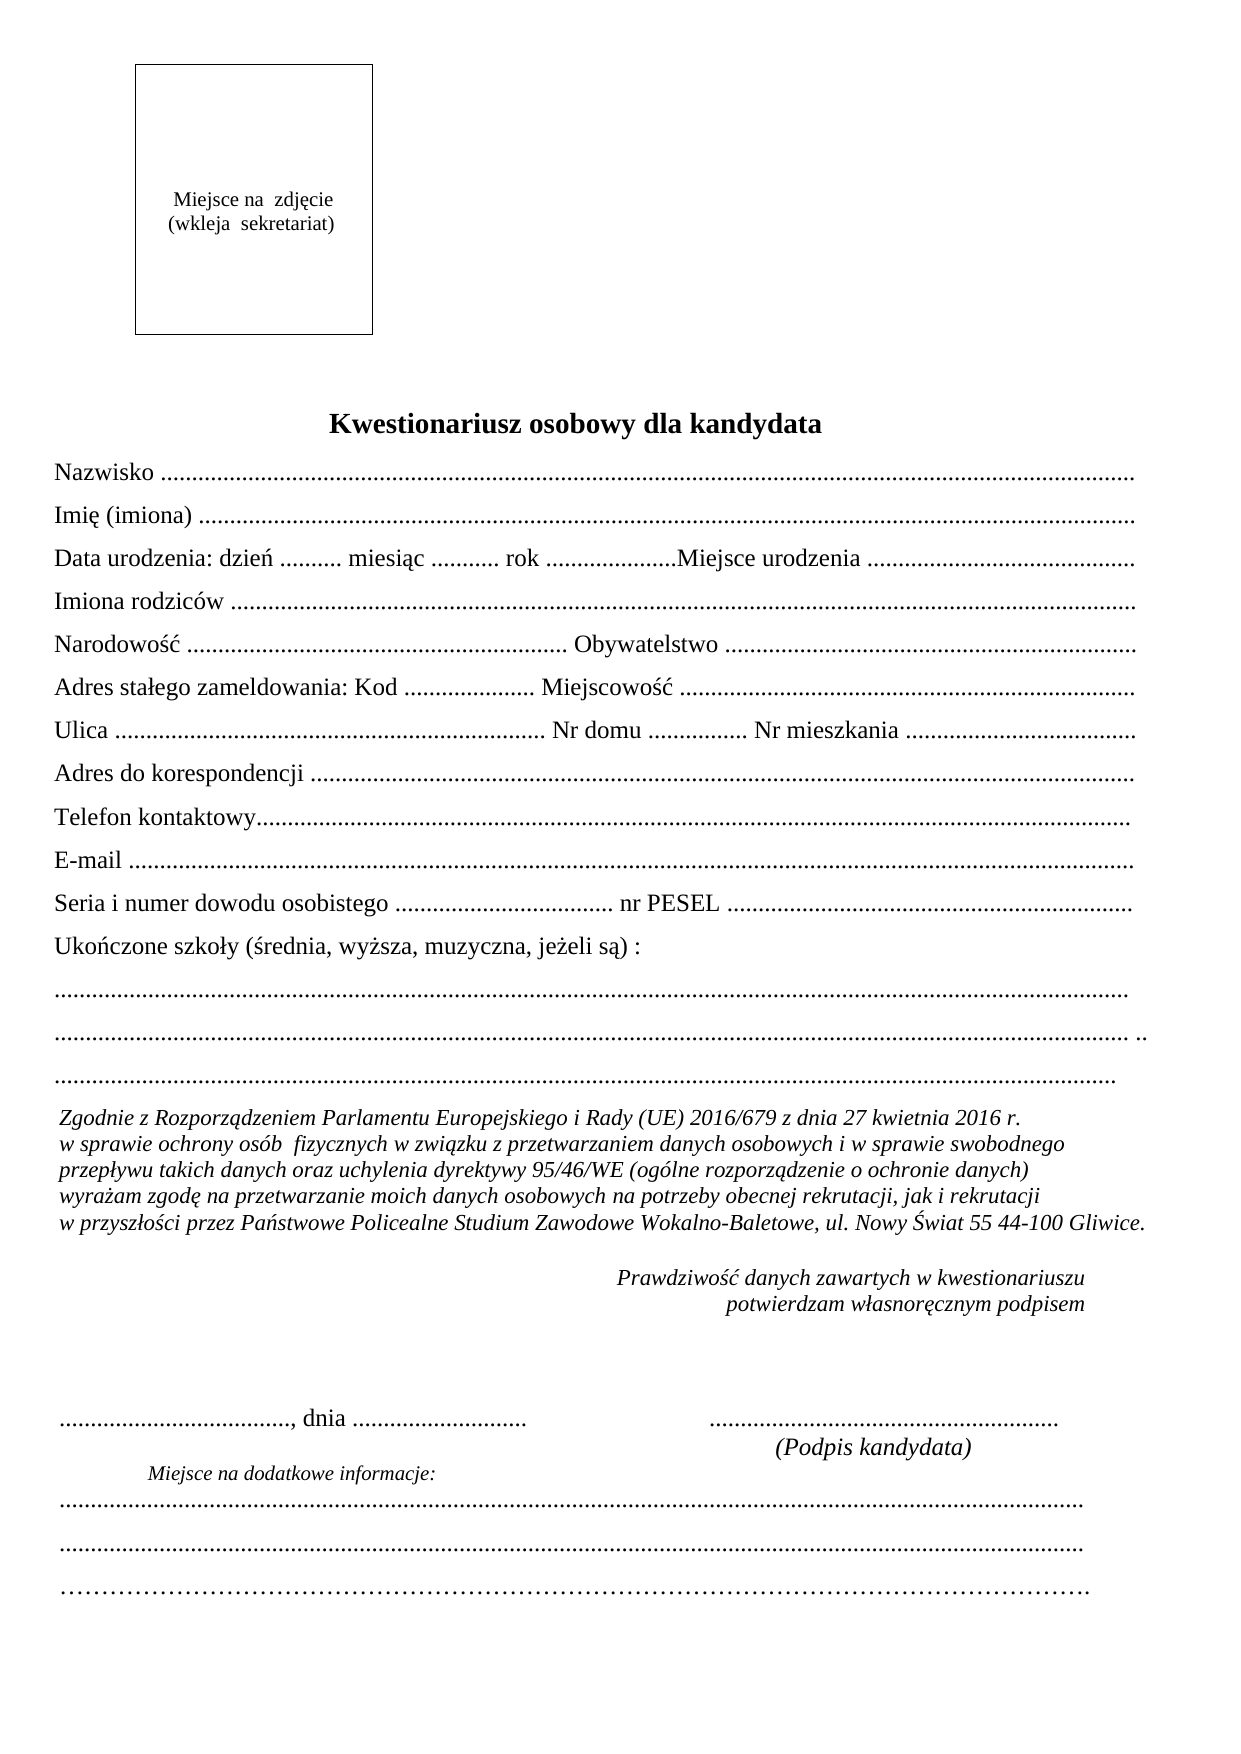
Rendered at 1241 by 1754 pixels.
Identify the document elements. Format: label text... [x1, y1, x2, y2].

subtitle potwierdzam własnoręcznym podpisem [59, 1290, 1085, 1317]
text Data urodzenia: dzień .......... miesiąc ........... rok .....................Miejsce urodzenia ........................................... Imiona rodziców ................................................................................................................................................. [54, 543, 1152, 615]
text ............................................................................................................................................................................ ............................................................................................................................................................................ [54, 1017, 1152, 1089]
list Imię (imiona) ...................................................................................................................................................... [54, 500, 1181, 528]
text Narodowość ............................................................. Obywatelstwo .................................................................. [54, 629, 1152, 658]
text Zgodnie z Rozporządzeniem Parlamentu Europejskiego i Rady (UE) 2016/679 z dnia 27 kwietnia 2016 r. w sprawie ochrony osób fizycznych w związku z przetwarzaniem danych osobowych i w sprawie swobodnego przepływu takich danych oraz uchylenia dyrektywy 95/46/WE (ogólne rozporządzenie o ochronie danych) wyrażam zgodę na przetwarzanie moich danych osobowych na potrzeby obecnej rekrutacji, jak i rekrutacji w przyszłości przez Państwowe Policealne Studium Zawodowe Wokalno-Baletowe, ul. Nowy Świat 55 44-100 Gliwice. [59, 1103, 1152, 1235]
text (Podpis kandydata) [649, 1432, 1152, 1461]
text .................................................................................................................................................................... ……………………………………………………………………………………………………………. [59, 1528, 1152, 1599]
text Adres stałego zameldowania: Kod ..................... Miejscowość ......................................................................... [54, 672, 1152, 701]
text .................................................................................................................................................................... [59, 1484, 1152, 1513]
text Miejsce na dodatkowe informacje: [148, 1461, 1152, 1484]
text Ulica ..................................................................... Nr domu ................ Nr mieszkania ..................................... [54, 715, 1152, 744]
text Kwestionariusz osobowy dla kandydata [59, 406, 1093, 440]
text Telefon kontaktowy............................................................................................................................................ E-mail ................................................................................................................................................................. [54, 802, 1137, 873]
text Adres do korespondencji .................................................................................................................................... [54, 758, 1152, 787]
text Nazwisko ............................................................................................................................................................ [54, 457, 1181, 485]
text Ukończone szkoły (średnia, wyższa, muzyczna, jeżeli są) : [54, 931, 1152, 960]
table_header Miejsce na zdjęcie (wkleja sekretariat) [136, 65, 372, 334]
text ............................................................................................................................................................................ [54, 974, 1152, 1003]
text ....................................., dnia ............................ ........................................................ [59, 1403, 1152, 1432]
subtitle Prawdziwość danych zawartych w kwestionariuszu [59, 1264, 1085, 1290]
text Seria i numer dowodu osobistego ................................... nr PESEL ................................................................. [54, 888, 1152, 917]
